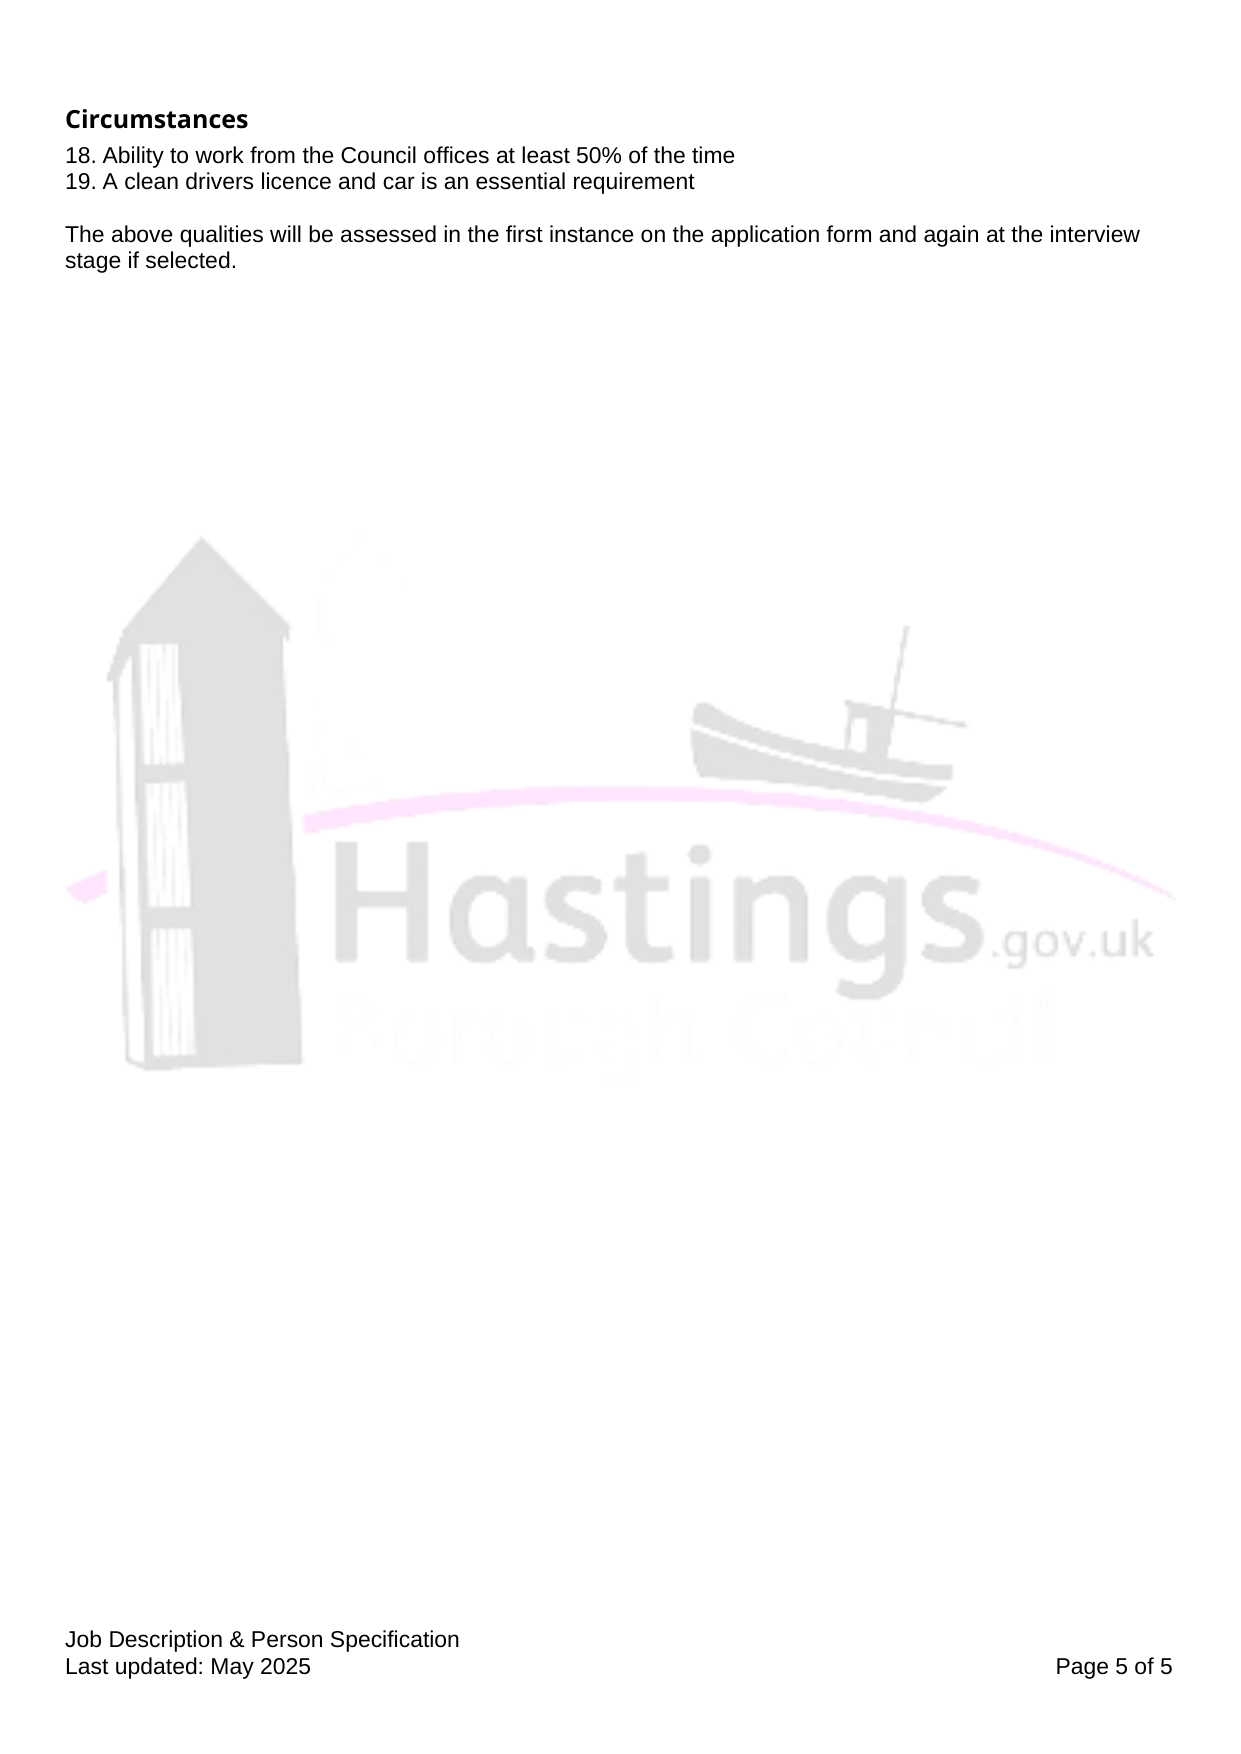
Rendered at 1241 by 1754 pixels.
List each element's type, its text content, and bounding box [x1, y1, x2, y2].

subtitle Circumstances [65, 101, 1175, 135]
list Ability to work from the Council offices at least 50% of the time [65, 142, 1175, 168]
text The above qualities will be assessed in the first instance on the application form and again at the interview stage if selected. [65, 221, 1175, 273]
list A clean drivers licence and car is an essential requirement [65, 168, 1175, 194]
